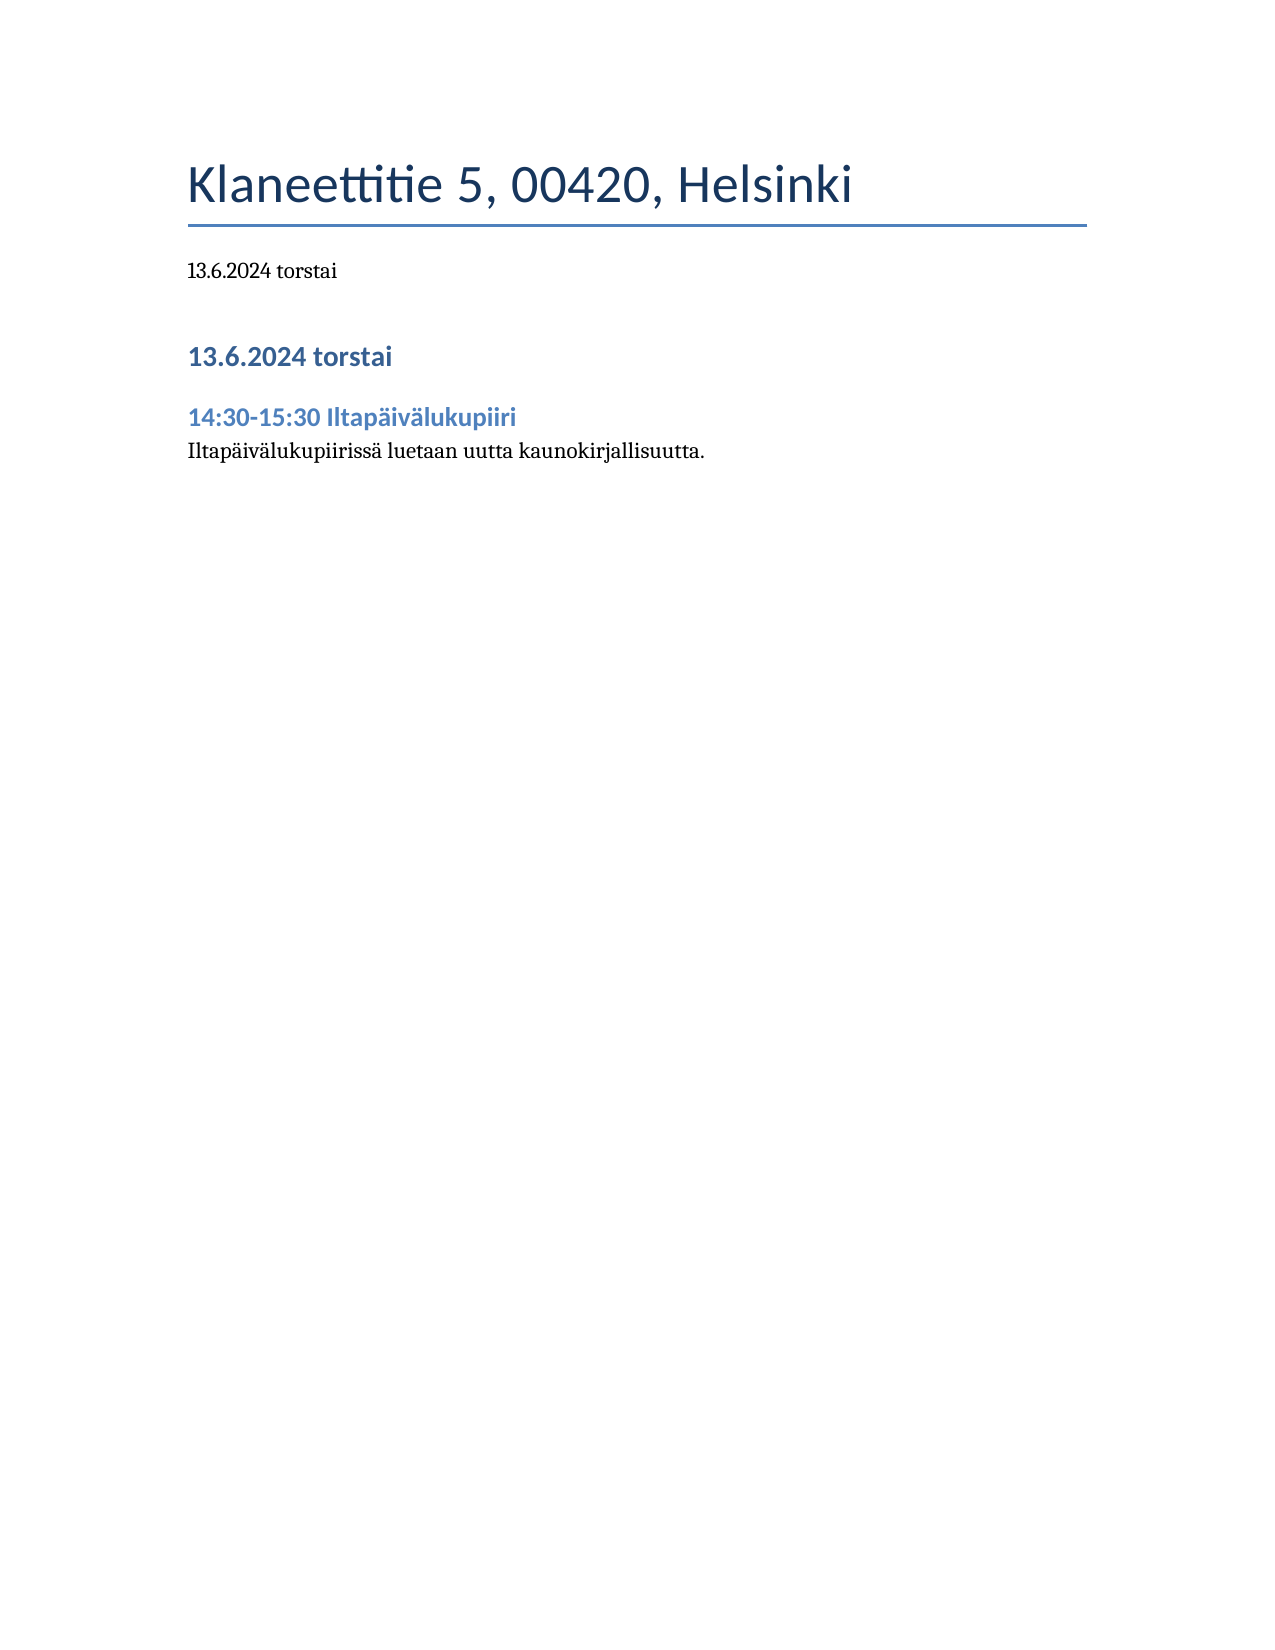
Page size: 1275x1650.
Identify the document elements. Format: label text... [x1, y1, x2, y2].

subtitle 13.6.2024 torstai [187, 338, 1087, 374]
title Klaneettitie 5, 00420, Helsinki [187, 150, 1087, 227]
text 13.6.2024 torstai [187, 258, 1087, 284]
subtitle 14:30-15:30 Iltapäivälukupiiri [187, 400, 1087, 433]
text Iltapäivälukupiirissä luetaan uutta kaunokirjallisuutta. [187, 438, 1087, 464]
